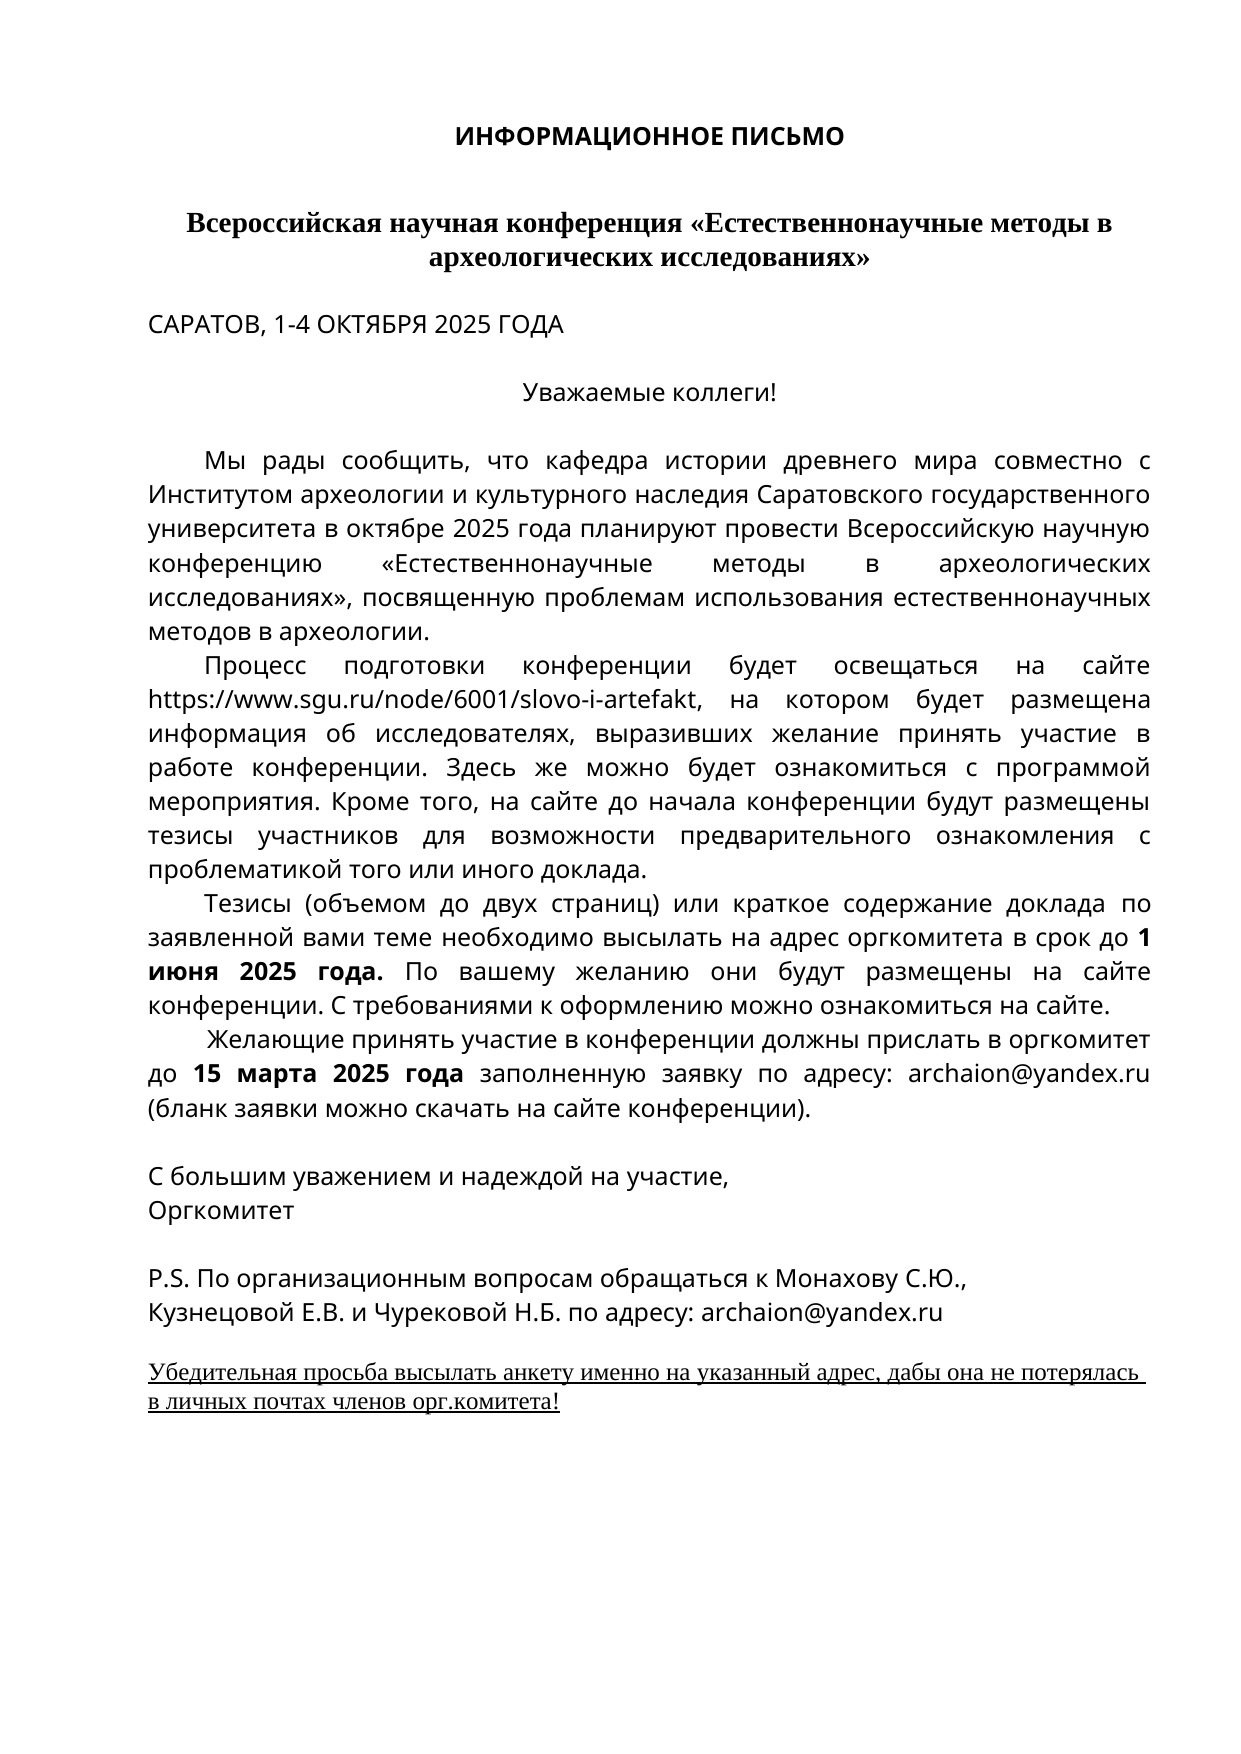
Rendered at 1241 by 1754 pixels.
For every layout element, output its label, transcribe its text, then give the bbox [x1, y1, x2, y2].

text Желающие принять участие в конференции должны прислать в оргкомитет до 15 марта 2025 года заполненную заявку по адресу: archaion@yandex.ru (бланк заявки можно скачать на сайте конференции). [148, 1022, 1152, 1124]
text Уважаемые коллеги! [148, 375, 1152, 409]
text Мы рады сообщить, что кафедра истории древнего мира совместно с Институтом археологии и культурного наследия Саратовского государственного университета в октябре 2025 года планируют провести Всероссийскую научную конференцию «Естественнонаучные методы в археологических исследованиях», посвященную проблемам использования естественнонаучных методов в археологии. [148, 443, 1152, 647]
text Процесс подготовки конференции будет освещаться на сайте https://www.sgu.ru/node/6001/slovo-i-artefakt, на котором будет размещена информация об исследователях, выразивших желание принять участие в работе конференции. Здесь же можно будет ознакомиться с программой мероприятия. Кроме того, на сайте до начала конференции будут размещены тезисы участников для возможности предварительного ознакомления с проблематикой того или иного доклада. [148, 647, 1152, 886]
text Оргкомитет [148, 1192, 1152, 1226]
text Всероссийская научная конференция «Естественнонаучные методы в археологических исследованиях» [148, 206, 1152, 273]
text С большим уважением и надеждой на участие, [148, 1158, 1152, 1192]
text Тезисы (объемом до двух страниц) или краткое содержание доклада по заявленной вами теме необходимо высылать на адрес оргкомитета в срок до 1 июня 2025 года. По вашему желанию они будут размещены на сайте конференции. С требованиями к оформлению можно ознакомиться на сайте. [148, 886, 1152, 1022]
text P.S. По организационным вопросам обращаться к Монахову С.Ю., Кузнецовой Е.В. и Чурековой Н.Б. по адресу: archaion@yandex.ru [148, 1261, 1152, 1329]
text Убедительная просьба высылать анкету именно на указанный адрес, дабы она не потерялась в личных почтах членов орг.комитета! [148, 1357, 1152, 1415]
text САРАТОВ, 1-4 ОКТЯБРЯ 2025 ГОДА [148, 307, 1152, 341]
text ИНФОРМАЦИОННОЕ ПИСЬМО [148, 118, 1152, 152]
